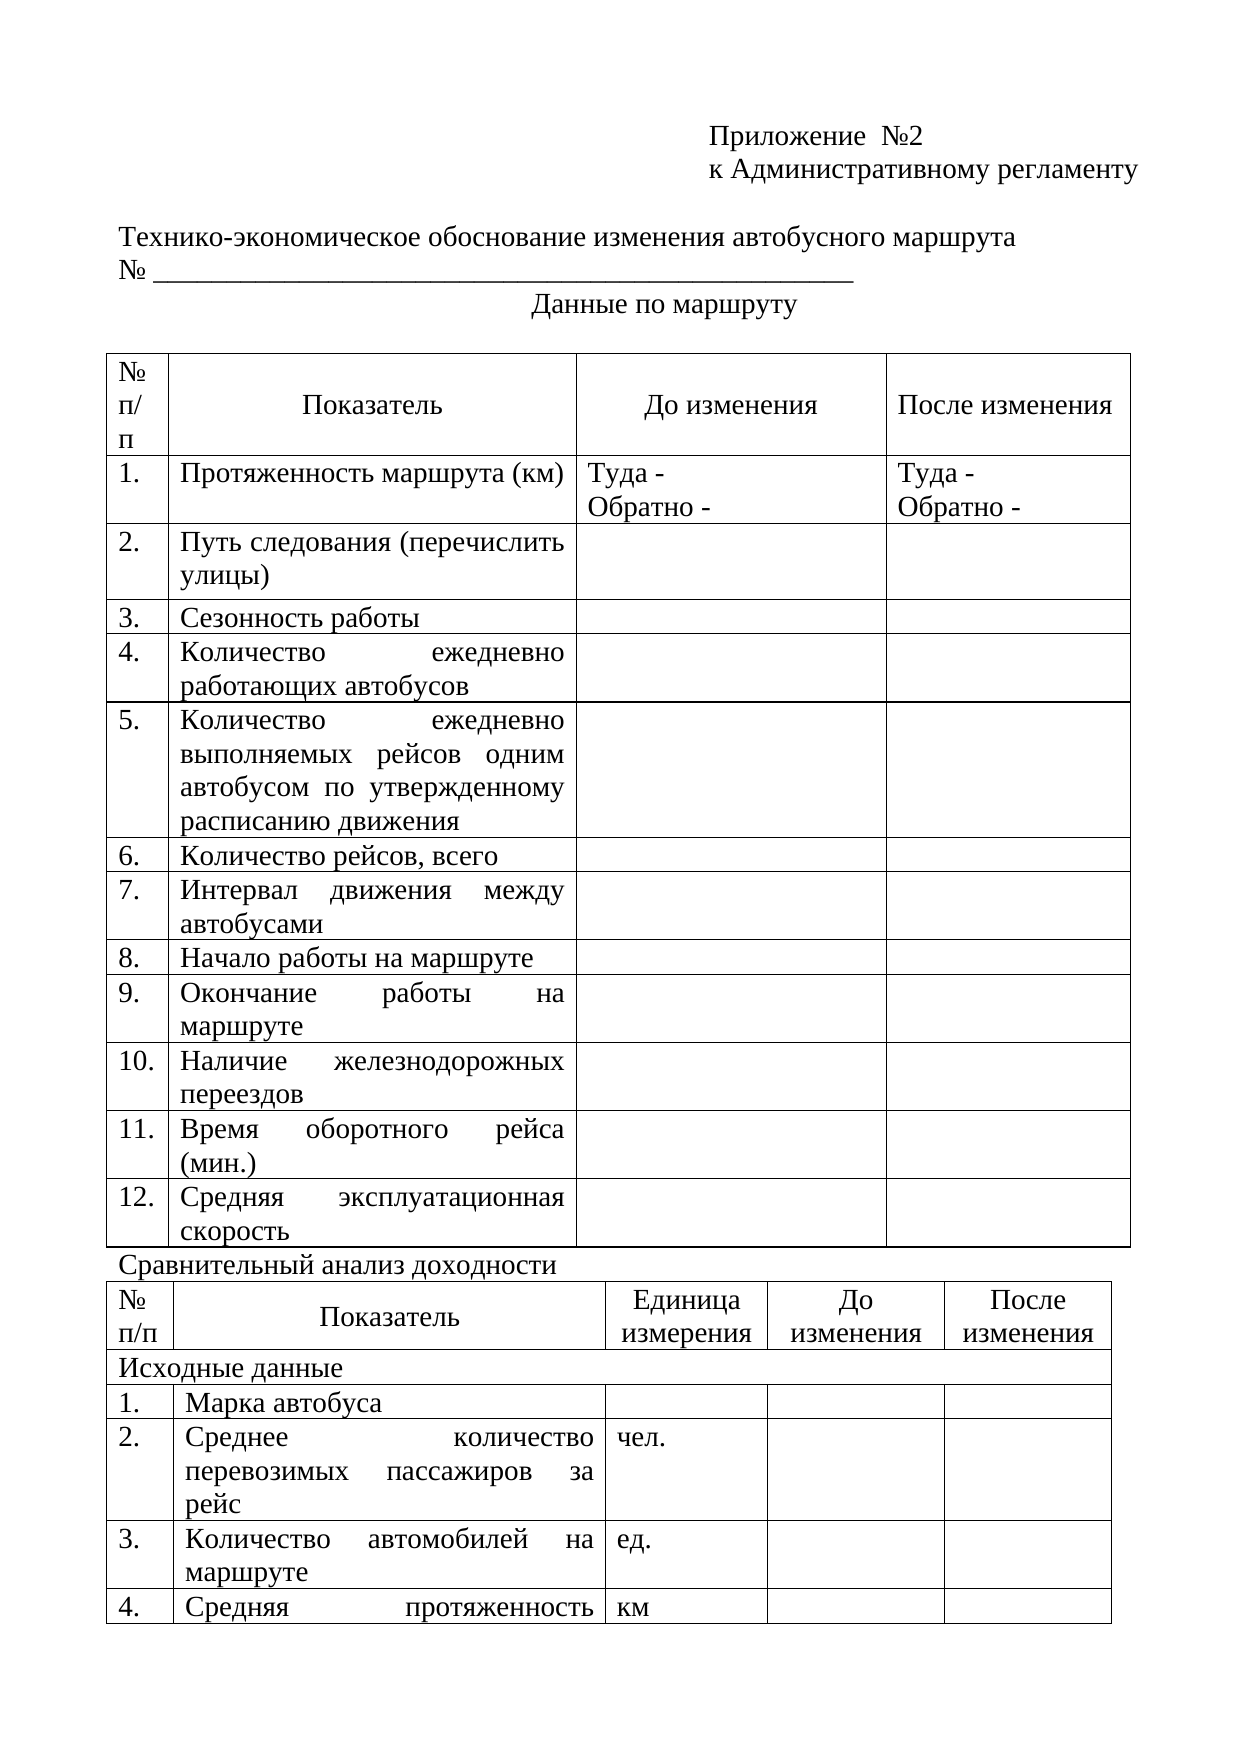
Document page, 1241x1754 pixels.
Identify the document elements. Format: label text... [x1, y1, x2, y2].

text № ________________________________________________ [118, 252, 1152, 286]
table_header № п/п [107, 1282, 173, 1349]
table_cell [768, 1589, 944, 1623]
table_cell [577, 975, 886, 1042]
table_header После изменения [887, 354, 1130, 454]
table_cell [577, 940, 886, 974]
table_header После изменения [945, 1282, 1111, 1349]
table_cell [887, 703, 1130, 837]
table_cell Окончание работы на маршруте [169, 975, 576, 1042]
table_cell [577, 600, 886, 633]
table_cell 8. [107, 940, 168, 974]
table_cell Количество ежедневно работающих автобусов [169, 634, 576, 701]
table_cell Средняя эксплуатационная скорость [169, 1179, 576, 1246]
table_cell Наличие железнодорожных переездов [169, 1043, 576, 1110]
table_cell [887, 600, 1130, 633]
table_cell 2. [107, 1419, 173, 1520]
table_cell Исходные данные [107, 1350, 1111, 1384]
table_cell 3. [107, 1521, 173, 1588]
table_header Единица измерения [606, 1282, 767, 1349]
table_header Показатель [174, 1282, 605, 1349]
table_cell 11. [107, 1111, 168, 1178]
table_cell [768, 1385, 944, 1418]
table_cell 12. [107, 1179, 168, 1246]
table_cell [174, 1589, 605, 1623]
table_cell [768, 1521, 944, 1588]
table_cell 10. [107, 1043, 168, 1110]
table_cell Протяженность маршрута (км) [169, 456, 576, 523]
table_cell [945, 1521, 1111, 1588]
table_cell [945, 1385, 1111, 1418]
table_cell [887, 838, 1130, 871]
table_cell Путь следования (перечислить улицы) [169, 524, 576, 599]
table_cell Время оборотного рейса (мин.) [169, 1111, 576, 1178]
table_cell [887, 1043, 1130, 1110]
table_cell [887, 1179, 1130, 1246]
table_cell 5. [107, 703, 168, 837]
table_cell [945, 1589, 1111, 1623]
table_cell 6. [107, 838, 168, 871]
table_cell [887, 1111, 1130, 1178]
table_cell Среднее количество перевозимых пассажиров за рейс [174, 1419, 605, 1520]
table_cell [887, 872, 1130, 939]
table_cell Количество ежедневно выполняемых рейсов одним автобусом по утвержденному расписанию движения [169, 703, 576, 837]
table_cell [887, 940, 1130, 974]
table_cell Количество рейсов, всего [169, 838, 576, 871]
text Приложение №2 [709, 118, 1152, 152]
table_cell [945, 1419, 1111, 1520]
table_cell [887, 634, 1130, 701]
table_cell [577, 1111, 886, 1178]
table_cell Сезонность работы [169, 600, 576, 633]
table_cell 1. [107, 456, 168, 523]
table_cell 3. [107, 600, 168, 633]
table_cell 7. [107, 872, 168, 939]
table_cell 2. [107, 524, 168, 599]
table_cell Интервал движения между автобусами [169, 872, 576, 939]
table_cell [577, 838, 886, 871]
text Данные по маршруту [118, 286, 1152, 319]
table_cell [606, 1385, 767, 1418]
table_cell чел. [606, 1419, 767, 1520]
table_cell 4. [107, 1589, 173, 1623]
table_cell [577, 703, 886, 837]
table_cell Количество автомобилей на маршруте [174, 1521, 605, 1588]
text Технико-экономическое обоснование изменения автобусного маршрута [118, 219, 1152, 252]
table_cell [577, 1043, 886, 1110]
table_cell [768, 1419, 944, 1520]
table_cell [577, 524, 886, 599]
table_cell 4. [107, 634, 168, 701]
table_cell [577, 634, 886, 701]
table_header Показатель [169, 354, 576, 454]
text Сравнительный анализ доходности [118, 1247, 1152, 1281]
table_cell [887, 975, 1130, 1042]
table_cell [577, 1179, 886, 1246]
table_cell ед. [606, 1521, 767, 1588]
table_cell [577, 872, 886, 939]
table_header До изменения [768, 1282, 944, 1349]
table_cell Начало работы на маршруте [169, 940, 576, 974]
table_cell 9. [107, 975, 168, 1042]
table_cell Туда - Обратно - [887, 456, 1130, 523]
table_cell 1. [107, 1385, 173, 1418]
table_cell [887, 524, 1130, 599]
table_header До изменения [577, 354, 886, 454]
table_header № п/п [107, 354, 168, 454]
table_cell Туда - Обратно - [577, 456, 886, 523]
text к Административному регламенту [709, 152, 1152, 185]
table_cell км [606, 1589, 767, 1623]
table_cell Марка автобуса [174, 1385, 605, 1418]
